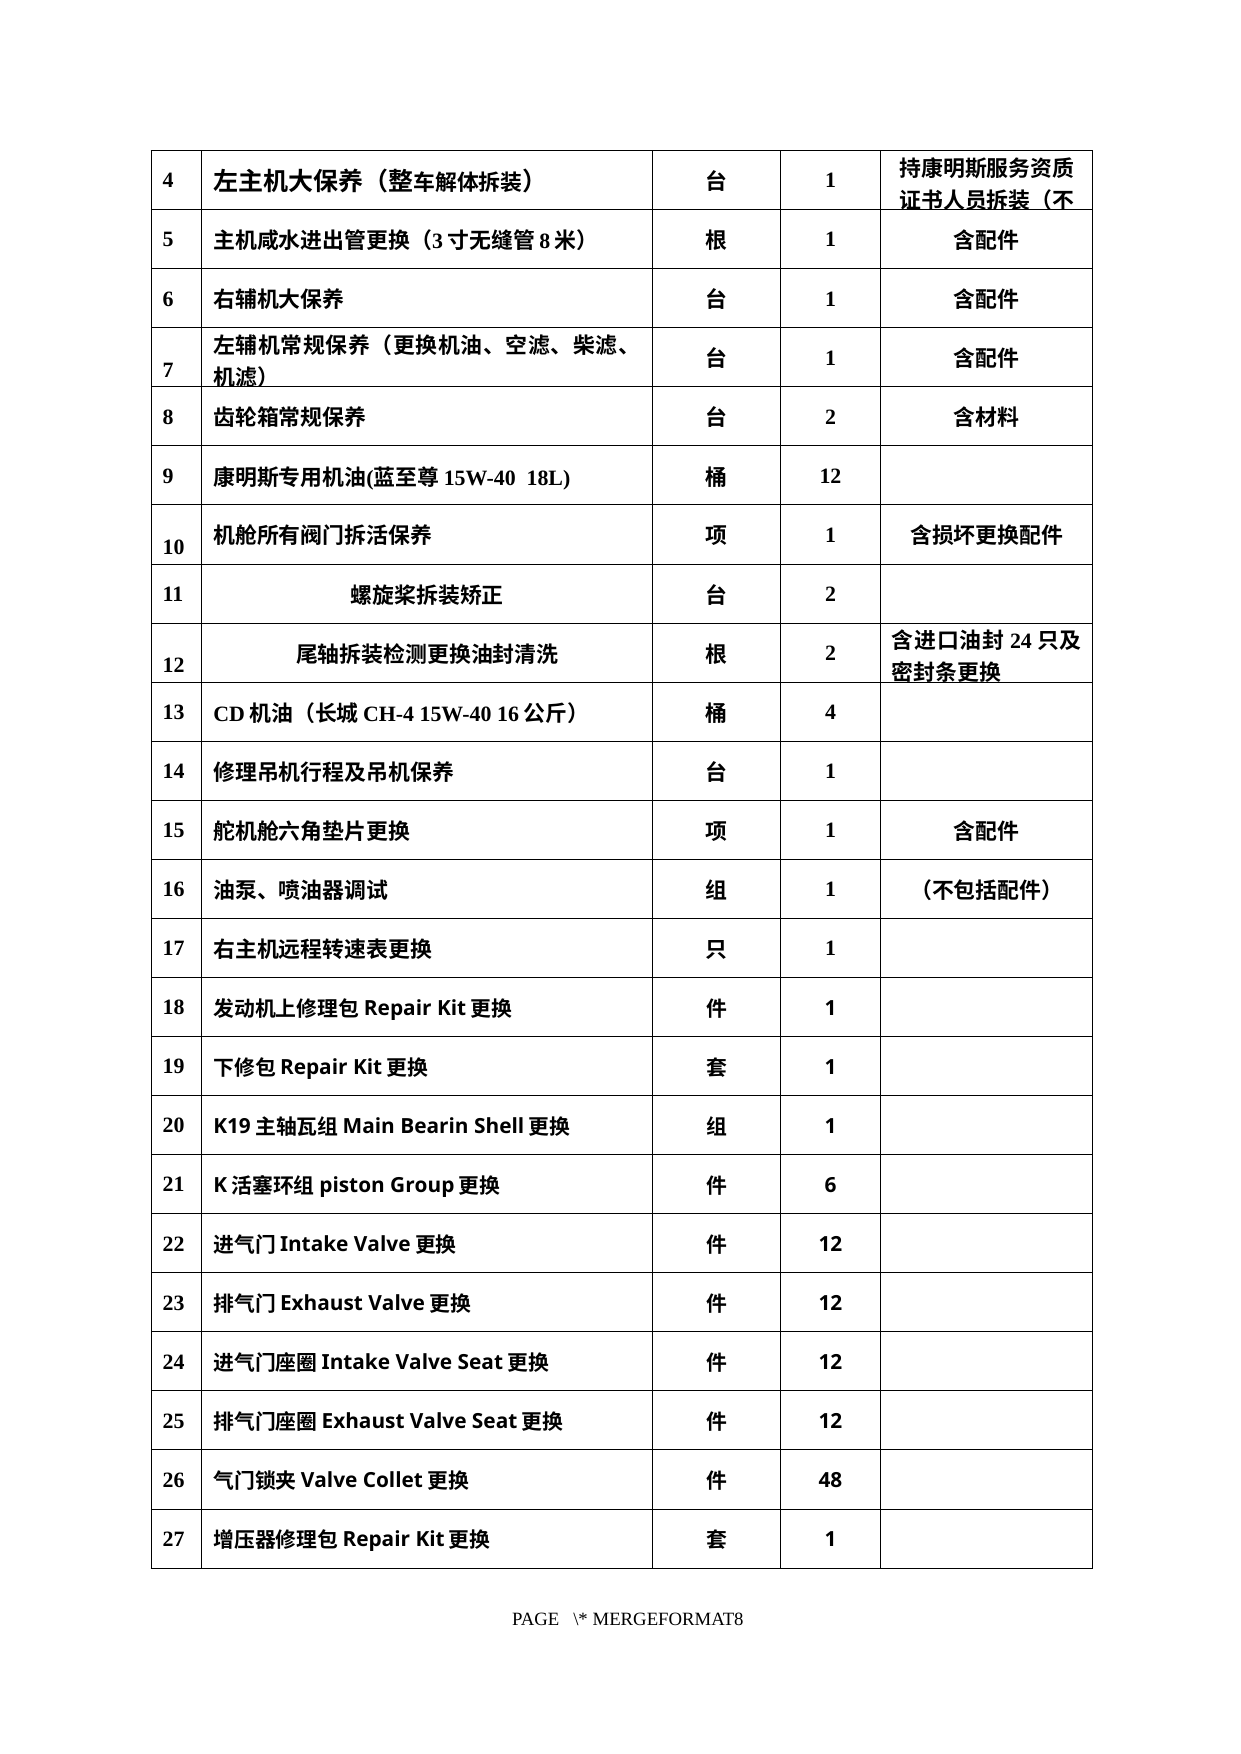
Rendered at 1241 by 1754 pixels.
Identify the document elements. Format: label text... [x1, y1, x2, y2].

table_cell 6 [781, 1155, 880, 1213]
table_cell 26 [152, 1450, 201, 1508]
table_cell K19主轴瓦组Main Bearin Shell更换 [202, 1096, 652, 1154]
table_cell 12 [781, 1391, 880, 1449]
table_cell 只 [653, 919, 780, 977]
table_cell 含材料 [881, 387, 1092, 445]
table_cell 17 [152, 919, 201, 977]
table_cell [881, 1214, 1092, 1272]
table_cell 舵机舱六角垫片更换 [202, 801, 652, 859]
table_cell 下修包Repair Kit更换 [202, 1037, 652, 1095]
table_cell [881, 1510, 1092, 1567]
table_cell 14 [152, 742, 201, 800]
table_cell 右主机远程转速表更换 [202, 919, 652, 977]
table_cell 根 [653, 210, 780, 268]
table_cell K活塞环组 piston Group更换 [202, 1155, 652, 1213]
table_cell 件 [653, 978, 780, 1036]
table_cell 件 [653, 1332, 780, 1390]
table_cell 15 [152, 801, 201, 859]
table_cell 进气门座圈Intake Valve Seat更换 [202, 1332, 652, 1390]
table_cell 1 [781, 978, 880, 1036]
table_cell 24 [152, 1332, 201, 1390]
table_cell 油泵、喷油器调试 [202, 860, 652, 918]
table_cell 18 [152, 978, 201, 1036]
table_cell 左辅机常规保养（更换机油、空滤、柴滤、机滤） [202, 328, 652, 386]
table_cell 11 [152, 565, 201, 622]
table_cell 22 [152, 1214, 201, 1272]
table_cell [881, 446, 1092, 504]
table_cell 9 [152, 446, 201, 504]
table_cell [881, 742, 1092, 800]
table_cell 桶 [653, 446, 780, 504]
table_cell 含配件 [881, 328, 1092, 386]
table_cell 1 [781, 269, 880, 327]
table_cell 台 [653, 269, 780, 327]
table_cell 4 [781, 683, 880, 741]
table_cell 桶 [653, 683, 780, 741]
table_cell 排气门Exhaust Valve更换 [202, 1273, 652, 1331]
table_cell 组 [653, 860, 780, 918]
table_cell 项 [653, 801, 780, 859]
table_cell 1 [781, 210, 880, 268]
table_cell 根 [653, 624, 780, 682]
table_cell 25 [152, 1391, 201, 1449]
table_cell [881, 1096, 1092, 1154]
table_cell 19 [152, 1037, 201, 1095]
table_cell 件 [653, 1155, 780, 1213]
table_cell [881, 1037, 1092, 1095]
table_cell 台 [653, 328, 780, 386]
table_cell 23 [152, 1273, 201, 1331]
table_cell [881, 1391, 1092, 1449]
table_cell 含损坏更换配件 [881, 505, 1092, 563]
table_cell 机舱所有阀门拆活保养 [202, 505, 652, 563]
table_cell 含配件 [881, 269, 1092, 327]
table_cell 气门锁夹Valve Collet更换 [202, 1450, 652, 1508]
table_cell 2 [781, 387, 880, 445]
table_cell 套 [653, 1037, 780, 1095]
table_cell 台 [653, 565, 780, 622]
table_cell [881, 978, 1092, 1036]
table_cell 增压器修理包Repair Kit更换 [202, 1510, 652, 1567]
table_cell 件 [653, 1214, 780, 1272]
table_cell [881, 1273, 1092, 1331]
table_cell 含配件 [881, 801, 1092, 859]
table_cell 1 [781, 801, 880, 859]
table_cell 2 [781, 624, 880, 682]
table_cell 台 [653, 387, 780, 445]
table_cell 尾轴拆装检测更换油封清洗 [202, 624, 652, 682]
table_cell 16 [152, 860, 201, 918]
table_cell 1 [781, 1510, 880, 1567]
table_cell 进气门Intake Valve更换 [202, 1214, 652, 1272]
table_cell 4 [152, 151, 201, 209]
table_cell 发动机上修理包 Repair Kit更换 [202, 978, 652, 1036]
table_cell 1 [781, 919, 880, 977]
table_cell [881, 1450, 1092, 1508]
table_cell 持康明斯服务资质证书人员拆装（不包括配件） [881, 151, 1092, 209]
table_cell 1 [781, 505, 880, 563]
table_cell 48 [781, 1450, 880, 1508]
table_cell （不包括配件） [881, 860, 1092, 918]
table_cell 含配件 [881, 210, 1092, 268]
table_cell 1 [781, 1037, 880, 1095]
table_cell 1 [781, 1096, 880, 1154]
table_cell 6 [152, 269, 201, 327]
table_cell 右辅机大保养 [202, 269, 652, 327]
table_cell 1 [781, 860, 880, 918]
table_cell [881, 1155, 1092, 1213]
table_cell 13 [152, 683, 201, 741]
table_cell 1 [781, 742, 880, 800]
table_cell 套 [653, 1510, 780, 1567]
table_cell 件 [653, 1273, 780, 1331]
table_cell 20 [152, 1096, 201, 1154]
table_cell 8 [152, 387, 201, 445]
table_cell 21 [152, 1155, 201, 1213]
table_cell 修理吊机行程及吊机保养 [202, 742, 652, 800]
table_cell 含进口油封24只及密封条更换 [881, 624, 1092, 682]
table_cell CD机油（长城CH-4 15W-40 16公斤） [202, 683, 652, 741]
table_cell 主机咸水进出管更换（3寸无缝管8米） [202, 210, 652, 268]
table_cell 12 [152, 624, 201, 682]
table_cell 12 [781, 1332, 880, 1390]
table_cell 12 [781, 446, 880, 504]
table_cell [881, 565, 1092, 622]
table_cell 排气门座圈Exhaust Valve Seat更换 [202, 1391, 652, 1449]
table_cell 5 [152, 210, 201, 268]
table_cell 2 [781, 565, 880, 622]
table_cell 康明斯专用机油(蓝至尊15W-40 18L) [202, 446, 652, 504]
table_cell 12 [781, 1214, 880, 1272]
table_cell 左主机大保养（整车解体拆装） [202, 151, 652, 209]
table_cell [881, 919, 1092, 977]
table_cell 1 [781, 151, 880, 209]
table_cell 件 [653, 1450, 780, 1508]
table_cell 7 [152, 328, 201, 386]
table_cell 件 [653, 1391, 780, 1449]
table_cell 组 [653, 1096, 780, 1154]
table_cell 台 [653, 151, 780, 209]
table_cell 10 [152, 505, 201, 563]
table_cell 齿轮箱常规保养 [202, 387, 652, 445]
table_cell 项 [653, 505, 780, 563]
table_cell 12 [781, 1273, 880, 1331]
table_cell [881, 683, 1092, 741]
table_cell 1 [781, 328, 880, 386]
table_cell 螺旋桨拆装矫正 [202, 565, 652, 622]
table_cell 27 [152, 1510, 201, 1567]
table_cell 台 [653, 742, 780, 800]
table_cell [881, 1332, 1092, 1390]
